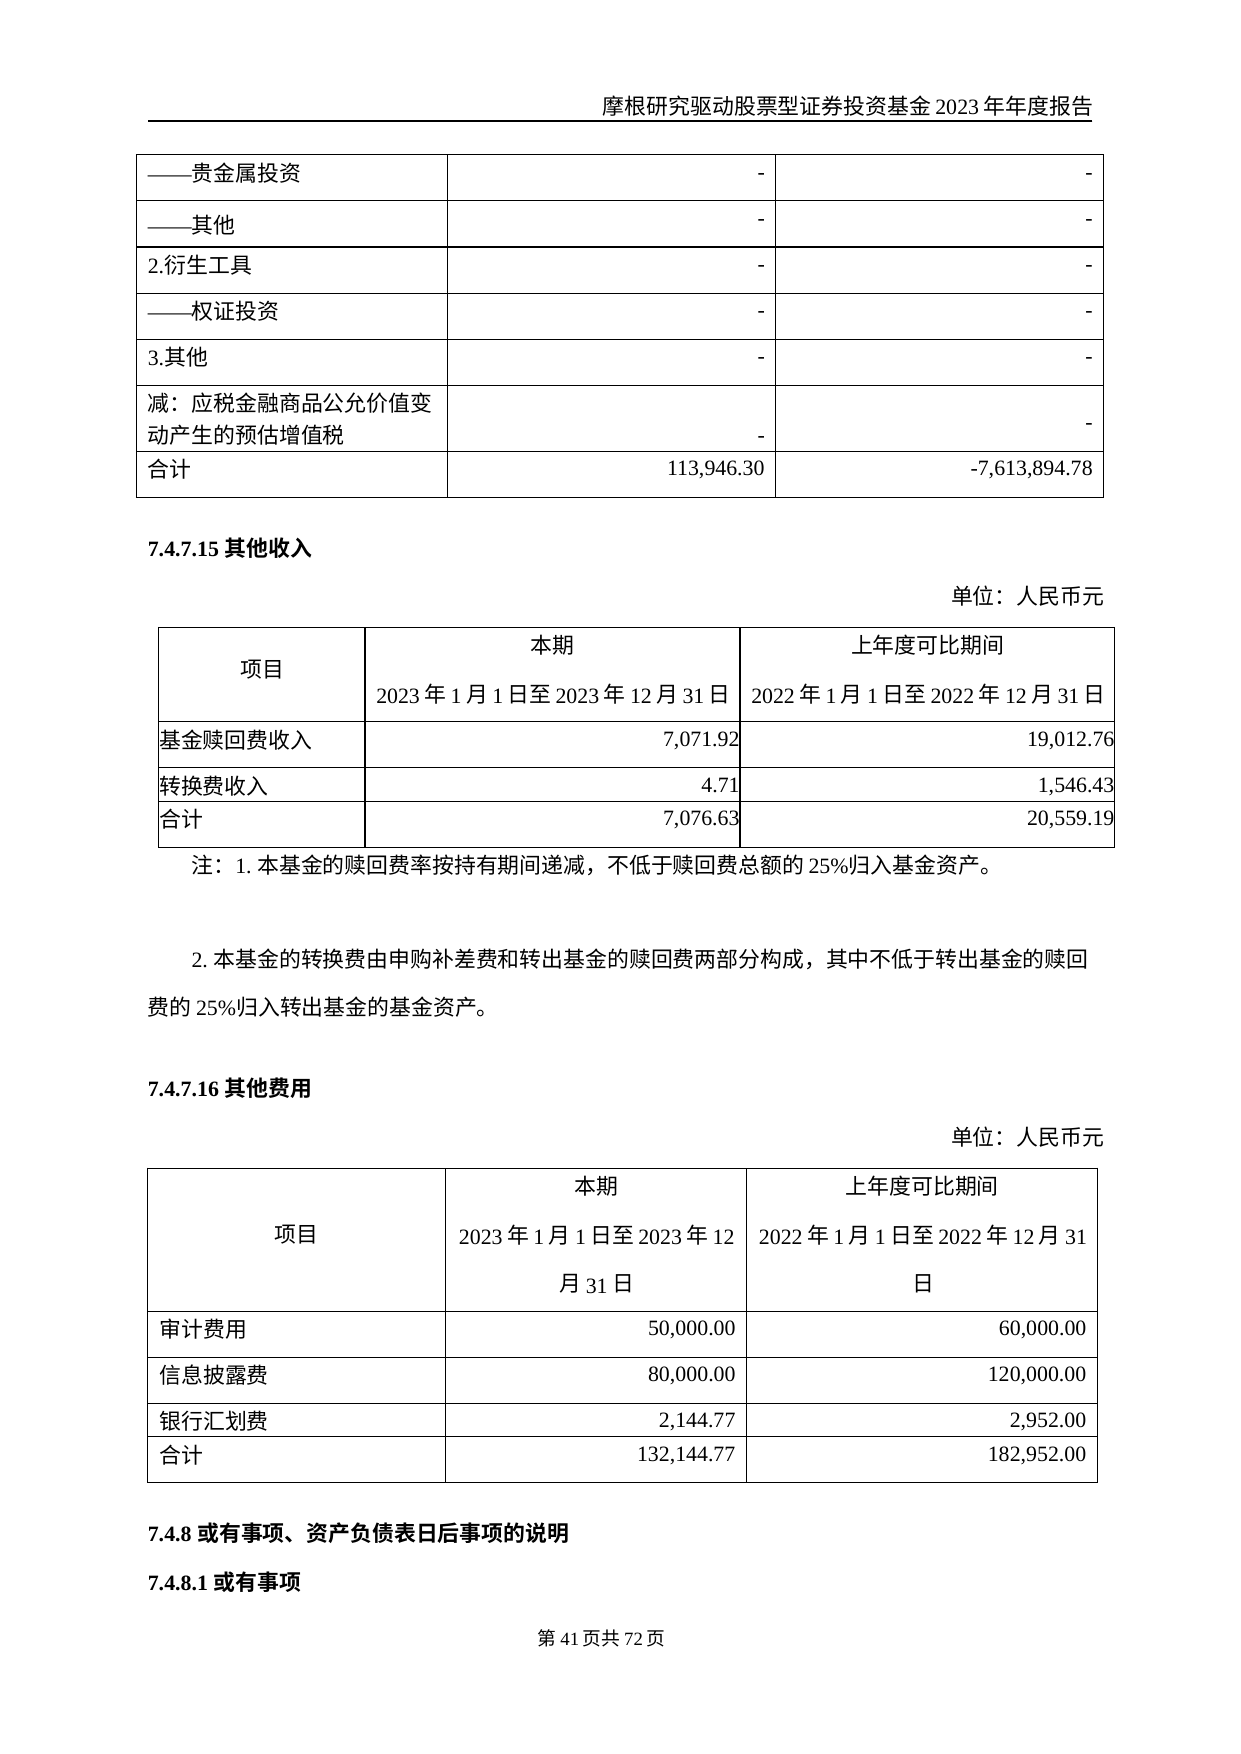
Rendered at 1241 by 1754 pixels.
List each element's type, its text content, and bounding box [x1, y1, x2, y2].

table_cell 50,000.00 [446, 1312, 746, 1357]
table_cell 基金赎回费收入 [159, 722, 364, 767]
table_cell - [448, 155, 775, 200]
table_cell 80,000.00 [446, 1358, 746, 1403]
table_cell 4.71 [366, 768, 739, 801]
table_header 上年度可比期间 2022年1月1日至2022年12月31日 [741, 628, 1114, 721]
table_header 项目 [159, 628, 364, 721]
table_cell ——权证投资 [137, 294, 447, 338]
text 7.4.8.1 或有事项 [148, 1564, 1092, 1597]
table_header 本期 2023年1月1日至2023年12月31日 [366, 628, 739, 721]
text 7.4.7.16 其他费用 [148, 1071, 1092, 1103]
table_cell - [448, 201, 775, 246]
table_cell - [448, 294, 775, 338]
table_cell 120,000.00 [747, 1358, 1097, 1403]
text 7.4.7.15 其他收入 [148, 530, 1092, 563]
table_cell 合计 [148, 1437, 445, 1482]
table_cell 2,144.77 [446, 1404, 746, 1436]
table_cell 信息披露费 [148, 1358, 445, 1403]
table_cell 2,952.00 [747, 1404, 1097, 1436]
table_cell 审计费用 [148, 1312, 445, 1357]
table_cell - [448, 248, 775, 292]
table_cell 20,559.19 [741, 802, 1114, 847]
table_cell 60,000.00 [747, 1312, 1097, 1357]
table_cell 1,546.43 [741, 768, 1114, 801]
table_cell 3.其他 [137, 340, 447, 384]
table_cell 合计 [137, 452, 447, 497]
text 单位：人民币元 [148, 578, 1104, 611]
table_header 项目 [148, 1169, 445, 1311]
table_cell 113,946.30 [448, 452, 775, 497]
table_cell 转换费收入 [159, 768, 364, 801]
table_cell - [448, 386, 775, 451]
text 7.4.8 或有事项、资产负债表日后事项的说明 [148, 1516, 1092, 1548]
table_cell 7,076.63 [366, 802, 739, 847]
table_header 本期 2023年1月1日至2023年12月31日 [446, 1169, 746, 1311]
table_cell 182,952.00 [747, 1437, 1097, 1482]
table_cell 减：应税金融商品公允价值变动产生的预估增值税 [137, 386, 447, 451]
table_cell 银行汇划费 [148, 1404, 445, 1436]
table_cell 7,071.92 [366, 722, 739, 767]
table_cell - [776, 386, 1103, 451]
table_cell - [448, 340, 775, 384]
table_cell - [776, 340, 1103, 384]
text 单位：人民币元 [148, 1119, 1104, 1152]
table_header 上年度可比期间 2022年1月1日至2022年12月31日 [747, 1169, 1097, 1311]
table_cell - [776, 294, 1103, 338]
text 2. 本基金的转换费由申购补差费和转出基金的赎回费两部分构成，其中不低于转出基金的赎回费的25%归入转出基金的基金资产。 [148, 941, 1092, 1022]
table_cell -7,613,894.78 [776, 452, 1103, 497]
table_cell 2.衍生工具 [137, 248, 447, 292]
table_cell 合计 [159, 802, 364, 847]
text 注：1. 本基金的赎回费率按持有期间递减，不低于赎回费总额的25%归入基金资产。 [148, 848, 1092, 880]
table_cell ——其他 [137, 201, 447, 246]
table_cell ——贵金属投资 [137, 155, 447, 200]
table_cell - [776, 155, 1103, 200]
table_cell - [776, 248, 1103, 292]
table_cell - [776, 201, 1103, 246]
table_cell 132,144.77 [446, 1437, 746, 1482]
table_cell 19,012.76 [741, 722, 1114, 767]
